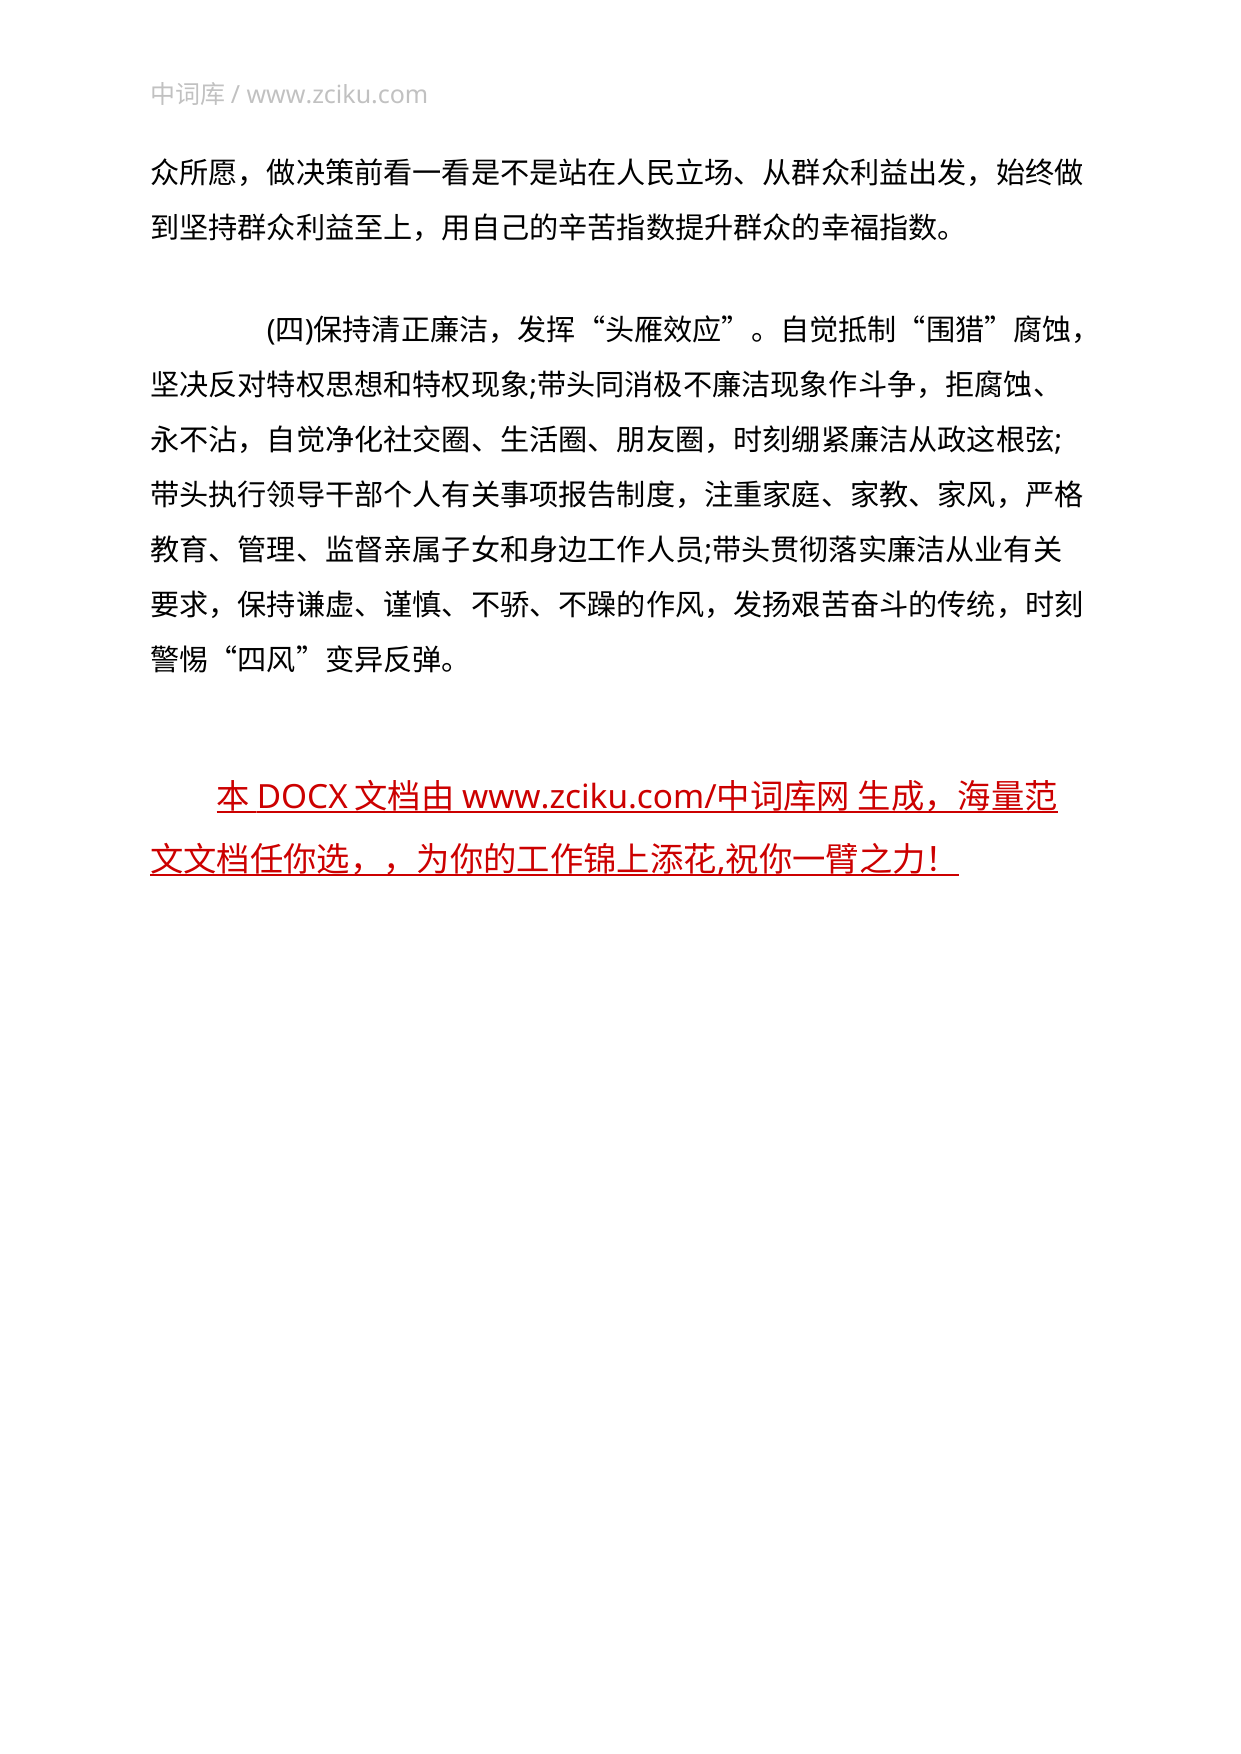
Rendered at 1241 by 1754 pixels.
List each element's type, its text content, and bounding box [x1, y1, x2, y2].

text (四)保持清正廉洁，发挥“头雁效应”。自觉抵制“围猎”腐蚀，坚决反对特权思想和特权现象;带头同消极不廉洁现象作斗争，拒腐蚀、永不沾，自觉净化社交圈、生活圈、朋友圈，时刻绷紧廉洁从政这根弦;带头执行领导干部个人有关事项报告制度，注重家庭、家教、家风，严格教育、管理、监督亲属子女和身边工作人员;带头贯彻落实廉洁从业有关要求，保持谦虚、谨慎、不骄、不躁的作风，发扬艰苦奋斗的传统，时刻警惕“四风”变异反弹。 [150, 307, 1090, 679]
text 本DOCX文档由 www.zciku.com/中词库网 生成，海量范文文档任你选，，为你的工作锦上添花,祝你一臂之力！ [150, 769, 1090, 881]
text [150, 150, 1090, 247]
